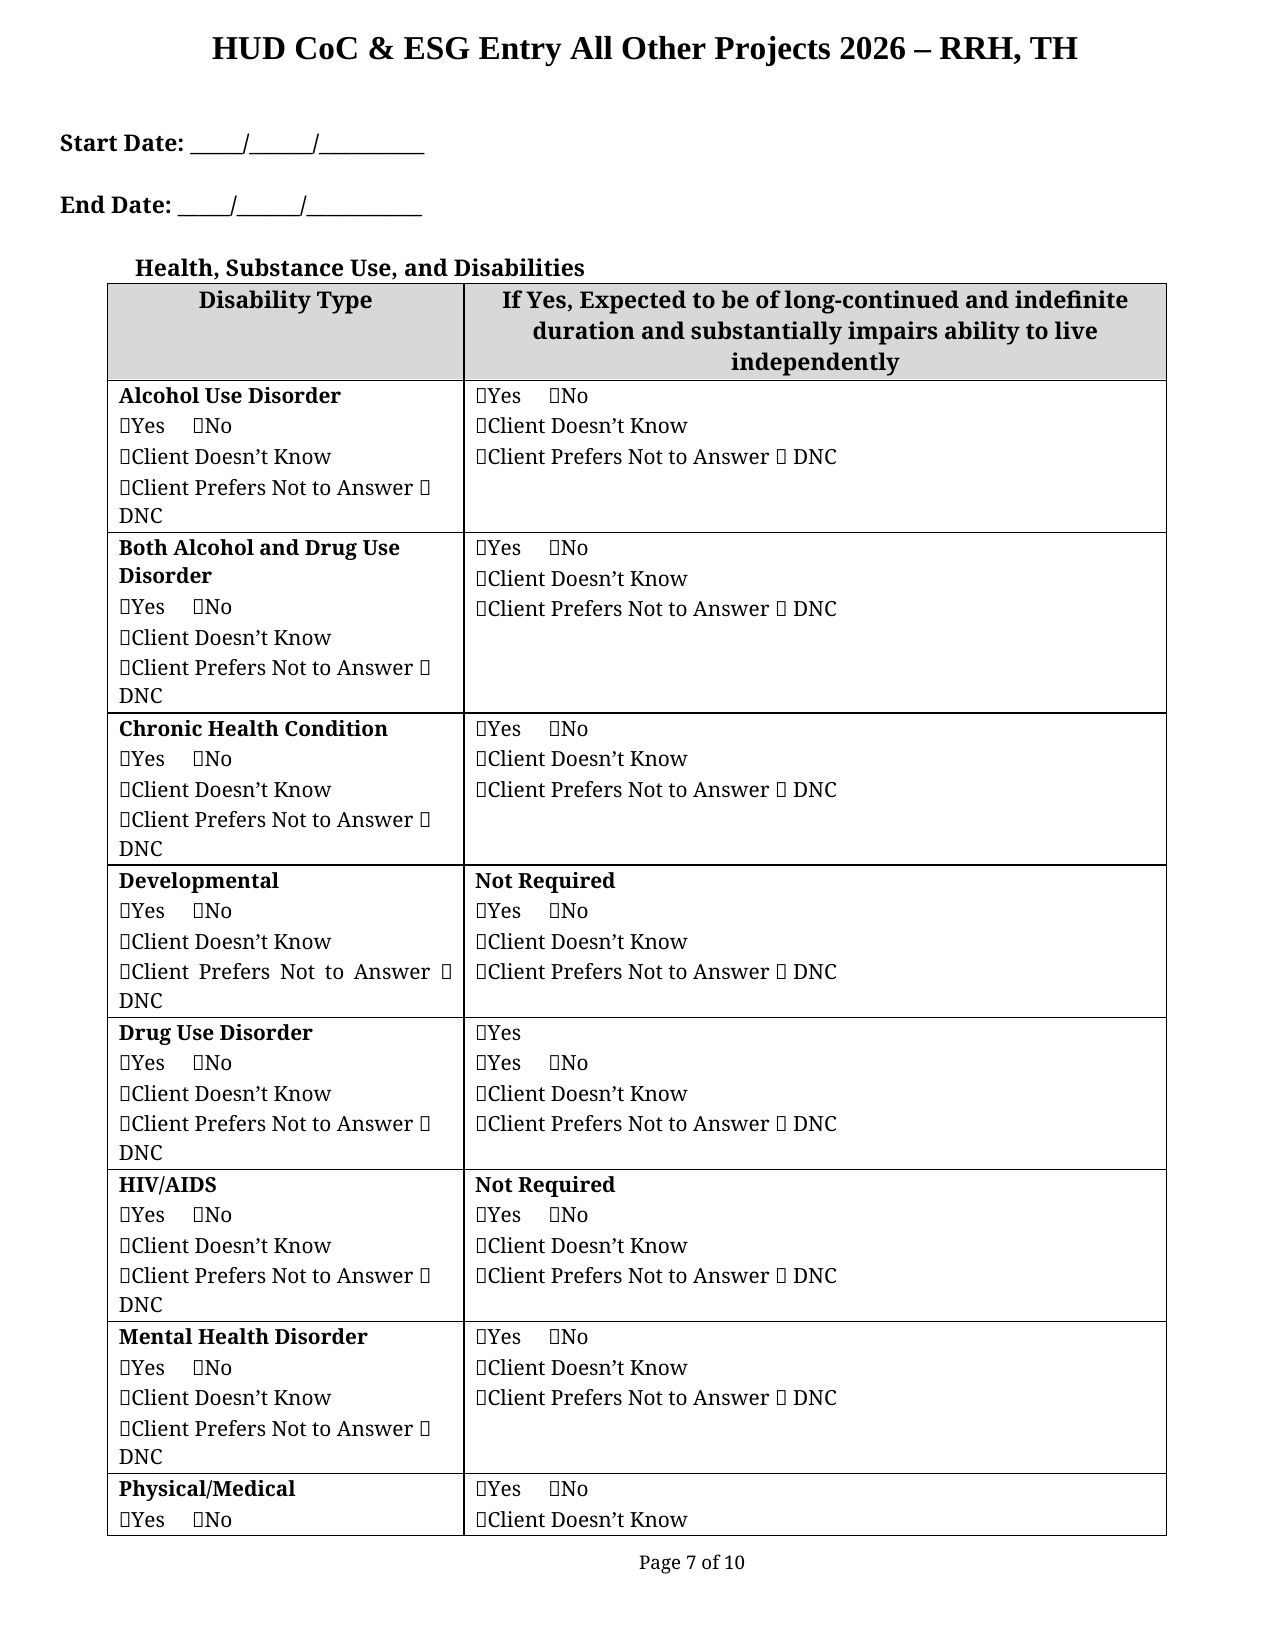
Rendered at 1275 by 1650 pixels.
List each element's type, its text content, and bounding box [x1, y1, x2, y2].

table_cell Drug Use Disorder Yes No Client Doesn’t Know Client Prefers Not to Answer  DNC [108, 1018, 463, 1168]
table_cell HIV/AIDS Yes No Client Doesn’t Know Client Prefers Not to Answer  DNC [108, 1170, 463, 1321]
table_cell Yes Yes No Client Doesn’t Know Client Prefers Not to Answer  DNC [465, 1018, 1166, 1168]
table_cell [108, 1474, 463, 1535]
table_cell Both Alcohol and Drug Use Disorder Yes No Client Doesn’t Know Client Prefers Not to Answer  DNC [108, 533, 463, 712]
table_cell Not Required Yes No Client Doesn’t Know Client Prefers Not to Answer  DNC [465, 1170, 1166, 1321]
table_cell Chronic Health Condition Yes No Client Doesn’t Know Client Prefers Not to Answer  DNC [108, 714, 463, 864]
table_cell Mental Health Disorder Yes No Client Doesn’t Know Client Prefers Not to Answer  DNC [108, 1322, 463, 1473]
table_cell Yes No Client Doesn’t Know Client Prefers Not to Answer  DNC [465, 381, 1166, 532]
table_cell Yes No Client Doesn’t Know Client Prefers Not to Answer  DNC [465, 714, 1166, 864]
table_cell Yes No Client Doesn’t Know Client Prefers Not to Answer  DNC [465, 533, 1166, 712]
text End Date: _____/______/___________ [60, 189, 1230, 220]
table_header Disability Type [108, 284, 463, 379]
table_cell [465, 1322, 1166, 1473]
table_cell Developmental Yes No Client Doesn’t Know Client Prefers Not to Answer  DNC [108, 866, 463, 1016]
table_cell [465, 1474, 1166, 1535]
text Health, Substance Use, and Disabilities [60, 251, 1230, 283]
table_cell Not Required Yes No Client Doesn’t Know Client Prefers Not to Answer  DNC [465, 866, 1166, 1016]
text Start Date: _____/______/__________ [60, 126, 1230, 158]
table_cell Alcohol Use Disorder Yes No Client Doesn’t Know Client Prefers Not to Answer  DNC [108, 381, 463, 532]
table_header If Yes, Expected to be of long-continued and indefinite duration and substantially impairs ability to live independently [465, 284, 1166, 379]
